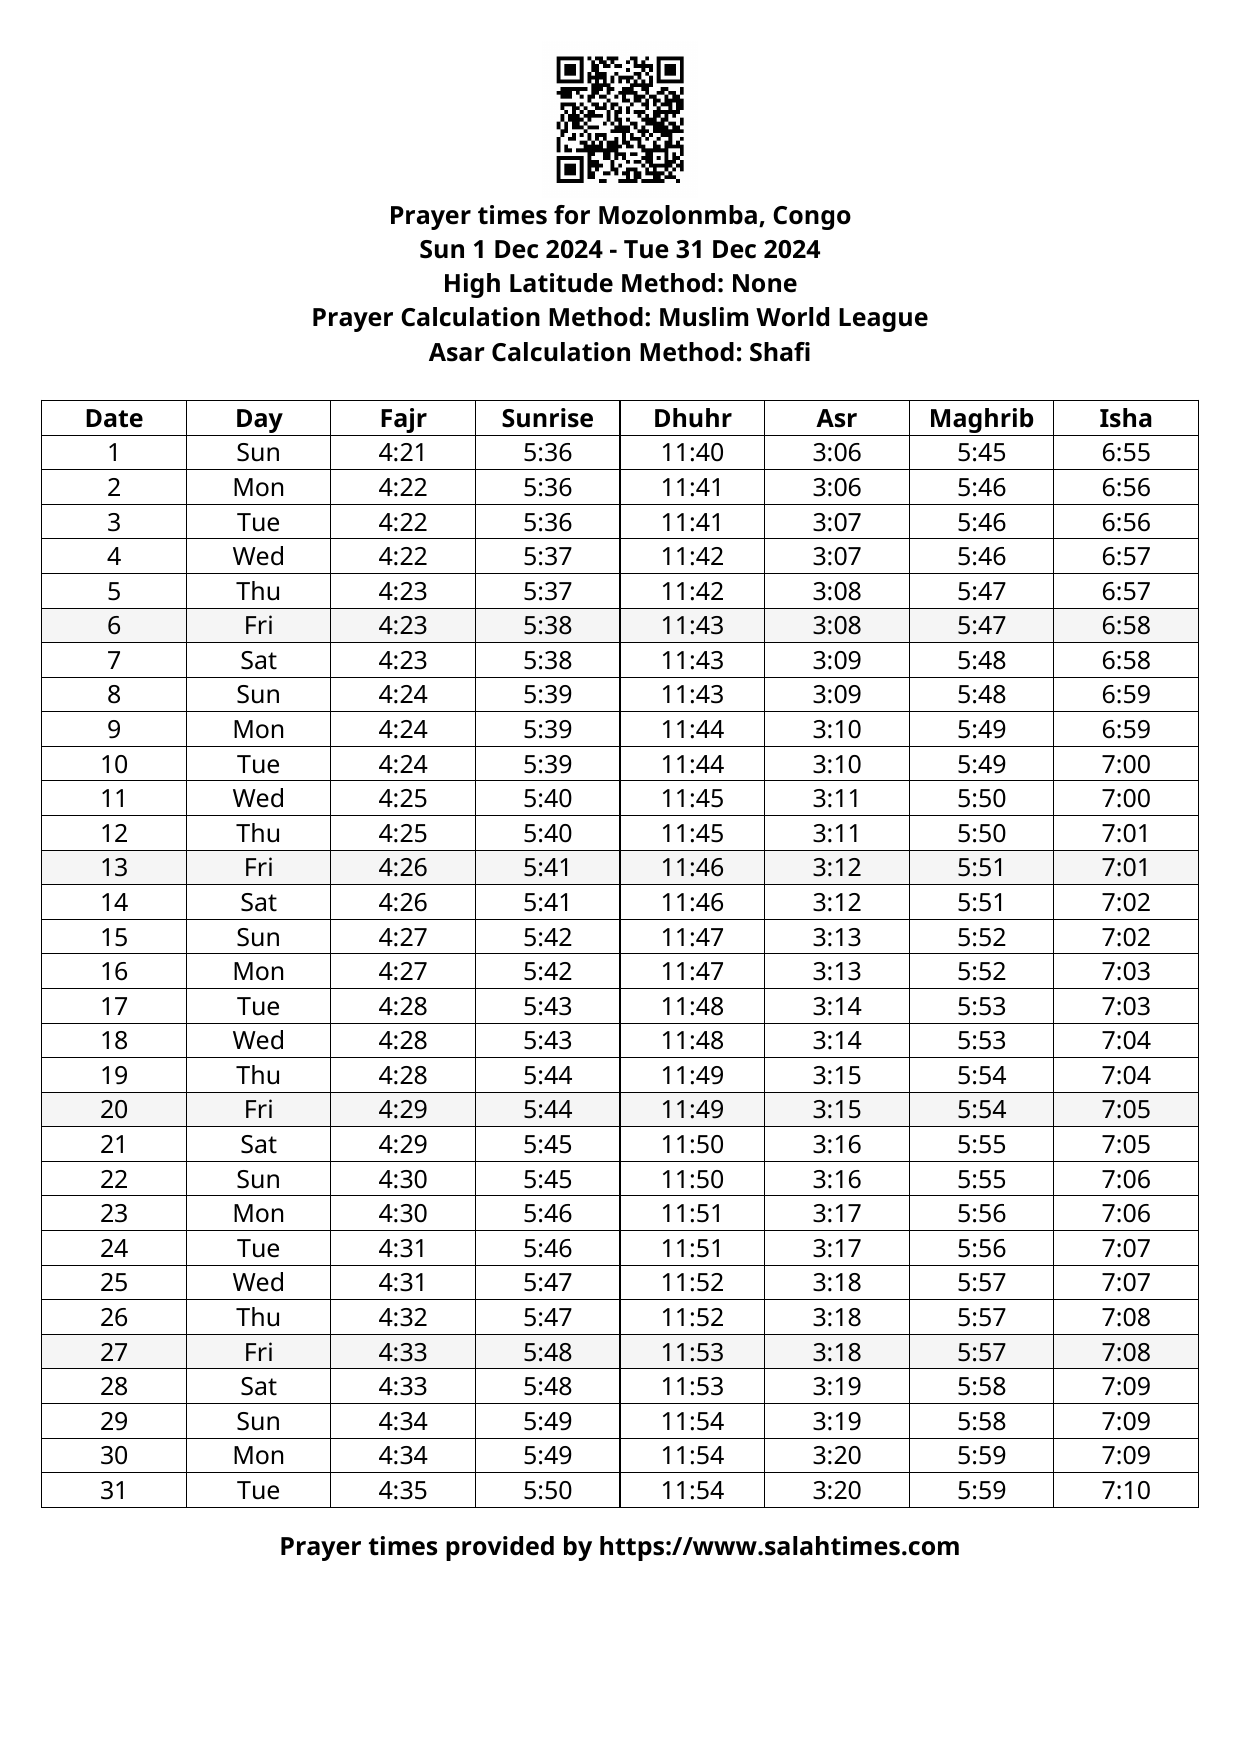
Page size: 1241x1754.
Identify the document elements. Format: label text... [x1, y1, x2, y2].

table_cell 4:30 [331, 1196, 475, 1230]
table_cell 11 [42, 781, 186, 815]
table_cell Wed [187, 781, 330, 815]
table_cell 14 [42, 885, 186, 919]
table_cell 4:27 [331, 954, 475, 988]
table_cell 4:34 [331, 1404, 475, 1437]
table_cell 5:43 [476, 989, 619, 1022]
table_cell 7:09 [1054, 1369, 1198, 1403]
table_cell Sat [187, 643, 330, 677]
table_cell 23 [42, 1196, 186, 1230]
table_cell 5:54 [910, 1058, 1053, 1092]
table_cell 5:38 [476, 609, 619, 642]
table_cell 5:42 [476, 920, 619, 953]
table_cell 5:46 [476, 1196, 619, 1230]
table_cell Sun [187, 436, 330, 469]
table_cell Mon [187, 1196, 330, 1230]
table_cell 4:23 [331, 574, 475, 607]
table_cell 7:05 [1054, 1127, 1198, 1161]
table_cell 28 [42, 1369, 186, 1403]
picture [542, 41, 699, 198]
table_cell 20 [42, 1093, 186, 1126]
table_cell 4:32 [331, 1300, 475, 1334]
table_cell 11:51 [621, 1196, 764, 1230]
table_cell 4:34 [331, 1439, 475, 1472]
table_cell 3:16 [765, 1162, 909, 1195]
table_cell 11:53 [621, 1369, 764, 1403]
table_cell 4:21 [331, 436, 475, 469]
table_cell Fri [187, 851, 330, 884]
table_cell 4:28 [331, 1024, 475, 1057]
table_cell 8 [42, 678, 186, 711]
table_cell 5:41 [476, 851, 619, 884]
table_cell 5 [42, 574, 186, 607]
table_cell 13 [42, 851, 186, 884]
table_cell 6:56 [1054, 505, 1198, 538]
table_cell 5:37 [476, 574, 619, 607]
table_cell 4:29 [331, 1093, 475, 1126]
table_cell 5:56 [910, 1196, 1053, 1230]
table_cell 5:43 [476, 1024, 619, 1057]
table_cell 4:25 [331, 816, 475, 849]
table_cell 11:48 [621, 989, 764, 1022]
table_cell 5:58 [910, 1369, 1053, 1403]
table_header Sunrise [476, 401, 619, 434]
table_cell 1 [42, 436, 186, 469]
table_cell Tue [187, 989, 330, 1022]
table_cell 5:48 [910, 643, 1053, 677]
table_cell 4:24 [331, 747, 475, 780]
table_header Date [42, 401, 186, 434]
table_cell 5:44 [476, 1058, 619, 1092]
table_cell 6:58 [1054, 609, 1198, 642]
table_cell 11:48 [621, 1024, 764, 1057]
table_cell 4:23 [331, 609, 475, 642]
table_cell 26 [42, 1300, 186, 1334]
table_cell 19 [42, 1058, 186, 1092]
table_cell Wed [187, 539, 330, 573]
table_cell 3:12 [765, 885, 909, 919]
table_cell 3:17 [765, 1196, 909, 1230]
table_cell 5:36 [476, 470, 619, 504]
table_cell 7:01 [1054, 851, 1198, 884]
table_cell 7 [42, 643, 186, 677]
table_cell 4:22 [331, 539, 475, 573]
table_cell 4:22 [331, 470, 475, 504]
table_cell 4:24 [331, 678, 475, 711]
table_cell 11:50 [621, 1162, 764, 1195]
table_cell 11:42 [621, 574, 764, 607]
table_cell Mon [187, 1439, 330, 1472]
table_cell 4:27 [331, 920, 475, 953]
table_cell 5:40 [476, 816, 619, 849]
table_cell 31 [42, 1473, 186, 1507]
table_cell 3:13 [765, 920, 909, 953]
table_cell 2 [42, 470, 186, 504]
table_cell Sun [187, 920, 330, 953]
table_cell 6:57 [1054, 539, 1198, 573]
table_cell Tue [187, 747, 330, 780]
table_cell 16 [42, 954, 186, 988]
table_cell 3:09 [765, 678, 909, 711]
table_header Maghrib [910, 401, 1053, 434]
table_cell 5:52 [910, 920, 1053, 953]
table_cell 7:09 [1054, 1439, 1198, 1472]
table_cell 3:11 [765, 781, 909, 815]
table_cell Thu [187, 574, 330, 607]
table_cell 4:22 [331, 505, 475, 538]
table_cell 11:43 [621, 609, 764, 642]
table_cell 11:54 [621, 1404, 764, 1437]
table_cell 4 [42, 539, 186, 573]
table_header Isha [1054, 401, 1198, 434]
table_cell 11:42 [621, 539, 764, 573]
text Asar Calculation Method: Shafi [42, 334, 1198, 368]
table_cell 11:52 [621, 1300, 764, 1334]
table_cell 3:18 [765, 1266, 909, 1299]
table_cell 5:50 [476, 1473, 619, 1507]
table_cell 4:35 [331, 1473, 475, 1507]
table_cell 5:50 [910, 816, 1053, 849]
table_cell Tue [187, 1473, 330, 1507]
table_cell 5:49 [476, 1439, 619, 1472]
table_cell 25 [42, 1266, 186, 1299]
table_cell 7:01 [1054, 816, 1198, 849]
table_cell 5:53 [910, 989, 1053, 1022]
table_cell 11:41 [621, 505, 764, 538]
table_cell 5:46 [476, 1231, 619, 1264]
table_cell 5:41 [476, 885, 619, 919]
table_cell 11:50 [621, 1127, 764, 1161]
table_cell Thu [187, 816, 330, 849]
table_cell 11:44 [621, 712, 764, 746]
table_cell 3:10 [765, 712, 909, 746]
table_cell 11:43 [621, 678, 764, 711]
table_cell 7:02 [1054, 920, 1198, 953]
table_cell 11:46 [621, 851, 764, 884]
table_cell Sat [187, 1369, 330, 1403]
table_cell 3:15 [765, 1093, 909, 1126]
table_cell 29 [42, 1404, 186, 1437]
table_cell 4:28 [331, 989, 475, 1022]
table_cell 5:37 [476, 539, 619, 573]
table_cell Tue [187, 505, 330, 538]
table_header Asr [765, 401, 909, 434]
table_cell 5:49 [476, 1404, 619, 1437]
table_cell 7:03 [1054, 954, 1198, 988]
table_cell 3:14 [765, 989, 909, 1022]
table_cell 11:41 [621, 470, 764, 504]
table_cell 5:53 [910, 1024, 1053, 1057]
table_cell 5:46 [910, 539, 1053, 573]
table_cell 7:00 [1054, 747, 1198, 780]
table_cell 5:46 [910, 505, 1053, 538]
table_cell 11:49 [621, 1058, 764, 1092]
text High Latitude Method: None [42, 266, 1198, 300]
table_cell 4:26 [331, 885, 475, 919]
table_cell 3:19 [765, 1404, 909, 1437]
table_cell 5:55 [910, 1162, 1053, 1195]
table_cell Sat [187, 1127, 330, 1161]
table_cell 6:59 [1054, 678, 1198, 711]
table_cell 5:39 [476, 712, 619, 746]
table_cell 17 [42, 989, 186, 1022]
table_cell Thu [187, 1300, 330, 1334]
table_cell 18 [42, 1024, 186, 1057]
table_cell 4:31 [331, 1266, 475, 1299]
table_cell 5:47 [910, 609, 1053, 642]
table_cell 11:51 [621, 1231, 764, 1264]
table_cell 7:08 [1054, 1335, 1198, 1368]
table_cell 3 [42, 505, 186, 538]
table_cell Mon [187, 712, 330, 746]
table_cell 11:45 [621, 781, 764, 815]
table_cell 11:54 [621, 1439, 764, 1472]
table_cell 10 [42, 747, 186, 780]
table_cell 21 [42, 1127, 186, 1161]
table_cell 12 [42, 816, 186, 849]
table_cell 5:45 [476, 1127, 619, 1161]
table_cell 3:18 [765, 1300, 909, 1334]
table_cell 6:56 [1054, 470, 1198, 504]
table_cell Fri [187, 1093, 330, 1126]
table_cell 5:39 [476, 747, 619, 780]
table_cell 11:49 [621, 1093, 764, 1126]
table_cell Thu [187, 1058, 330, 1092]
table_cell 3:08 [765, 609, 909, 642]
table_cell 4:23 [331, 643, 475, 677]
table_cell 5:48 [476, 1335, 619, 1368]
table_cell 3:15 [765, 1058, 909, 1092]
table_cell 5:40 [476, 781, 619, 815]
table_cell 5:46 [910, 470, 1053, 504]
table_cell 7:10 [1054, 1473, 1198, 1507]
table_cell 11:52 [621, 1266, 764, 1299]
text Prayer Calculation Method: Muslim World League [42, 300, 1198, 334]
table_cell 7:03 [1054, 989, 1198, 1022]
table_cell Mon [187, 470, 330, 504]
table_cell 7:00 [1054, 781, 1198, 815]
table_cell 5:42 [476, 954, 619, 988]
table_cell 7:04 [1054, 1058, 1198, 1092]
table_cell 5:48 [910, 678, 1053, 711]
table_cell 22 [42, 1162, 186, 1195]
table_cell 6:57 [1054, 574, 1198, 607]
table_cell 9 [42, 712, 186, 746]
table_cell 7:09 [1054, 1404, 1198, 1437]
table_cell 11:40 [621, 436, 764, 469]
table_cell 7:08 [1054, 1300, 1198, 1334]
table_cell 3:13 [765, 954, 909, 988]
table_cell 3:06 [765, 436, 909, 469]
table_cell 11:46 [621, 885, 764, 919]
table_cell 5:50 [910, 781, 1053, 815]
table_cell 5:44 [476, 1093, 619, 1126]
table_cell 7:06 [1054, 1196, 1198, 1230]
table_cell 7:07 [1054, 1266, 1198, 1299]
table_cell Sun [187, 1162, 330, 1195]
table_cell 11:45 [621, 816, 764, 849]
table_cell 3:16 [765, 1127, 909, 1161]
table_cell 11:43 [621, 643, 764, 677]
table_cell 5:52 [910, 954, 1053, 988]
table_cell 3:06 [765, 470, 909, 504]
table_cell 4:28 [331, 1058, 475, 1092]
table_cell 5:39 [476, 678, 619, 711]
table_cell 5:51 [910, 885, 1053, 919]
table_cell 3:09 [765, 643, 909, 677]
table_cell 3:08 [765, 574, 909, 607]
table_cell 4:33 [331, 1369, 475, 1403]
table_cell 11:44 [621, 747, 764, 780]
table_cell 4:31 [331, 1231, 475, 1264]
table_header Day [187, 401, 330, 434]
table_cell 3:20 [765, 1439, 909, 1472]
table_cell 3:17 [765, 1231, 909, 1264]
table_cell 3:14 [765, 1024, 909, 1057]
table_cell 11:47 [621, 920, 764, 953]
table_cell 11:47 [621, 954, 764, 988]
table_cell 3:19 [765, 1369, 909, 1403]
table_cell Fri [187, 1335, 330, 1368]
table_cell 7:07 [1054, 1231, 1198, 1264]
table_cell 7:04 [1054, 1024, 1198, 1057]
table_cell 7:02 [1054, 885, 1198, 919]
table_cell 5:55 [910, 1127, 1053, 1161]
table_cell Mon [187, 954, 330, 988]
table_cell 4:26 [331, 851, 475, 884]
text Prayer times for Mozolonmba, Congo [42, 198, 1198, 232]
table_cell 6:59 [1054, 712, 1198, 746]
table_cell 4:25 [331, 781, 475, 815]
table_cell 15 [42, 920, 186, 953]
table_cell 4:24 [331, 712, 475, 746]
table_cell 5:49 [910, 747, 1053, 780]
table_cell Wed [187, 1024, 330, 1057]
table_cell 5:38 [476, 643, 619, 677]
table_cell 3:12 [765, 851, 909, 884]
table_cell Wed [187, 1266, 330, 1299]
table_cell 5:59 [910, 1473, 1053, 1507]
table_cell Tue [187, 1231, 330, 1264]
table_cell 27 [42, 1335, 186, 1368]
table_cell 3:07 [765, 539, 909, 573]
text Prayer times provided by https://www.salahtimes.com [42, 1528, 1198, 1563]
table_cell 5:47 [910, 574, 1053, 607]
table_header Fajr [331, 401, 475, 434]
text Sun 1 Dec 2024 - Tue 31 Dec 2024 [42, 232, 1198, 266]
table_cell 5:54 [910, 1093, 1053, 1126]
table_cell 30 [42, 1439, 186, 1472]
table_cell 5:51 [910, 851, 1053, 884]
table_cell 5:36 [476, 436, 619, 469]
table_cell 7:06 [1054, 1162, 1198, 1195]
table_cell 5:36 [476, 505, 619, 538]
table_cell 5:59 [910, 1439, 1053, 1472]
table_cell 6:55 [1054, 436, 1198, 469]
table_cell 4:30 [331, 1162, 475, 1195]
table_cell 5:47 [476, 1300, 619, 1334]
table_cell 4:33 [331, 1335, 475, 1368]
table_cell 5:57 [910, 1335, 1053, 1368]
table_cell 5:57 [910, 1266, 1053, 1299]
table_cell 5:58 [910, 1404, 1053, 1437]
table_cell 3:20 [765, 1473, 909, 1507]
table_cell 5:57 [910, 1300, 1053, 1334]
table_cell 3:11 [765, 816, 909, 849]
table_cell 11:53 [621, 1335, 764, 1368]
table_cell 5:49 [910, 712, 1053, 746]
table_cell 6 [42, 609, 186, 642]
table_cell 11:54 [621, 1473, 764, 1507]
table_cell 5:45 [910, 436, 1053, 469]
table_cell 6:58 [1054, 643, 1198, 677]
table_cell 4:29 [331, 1127, 475, 1161]
table_cell 5:48 [476, 1369, 619, 1403]
table_cell Fri [187, 609, 330, 642]
table_header Dhuhr [621, 401, 764, 434]
table_cell 3:18 [765, 1335, 909, 1368]
table_cell 5:45 [476, 1162, 619, 1195]
table_cell 7:05 [1054, 1093, 1198, 1126]
table_cell 24 [42, 1231, 186, 1264]
table_cell Sat [187, 885, 330, 919]
table_cell 5:56 [910, 1231, 1053, 1264]
table_cell Sun [187, 1404, 330, 1437]
table_cell 5:47 [476, 1266, 619, 1299]
table_cell 3:10 [765, 747, 909, 780]
table_cell 3:07 [765, 505, 909, 538]
table_cell Sun [187, 678, 330, 711]
